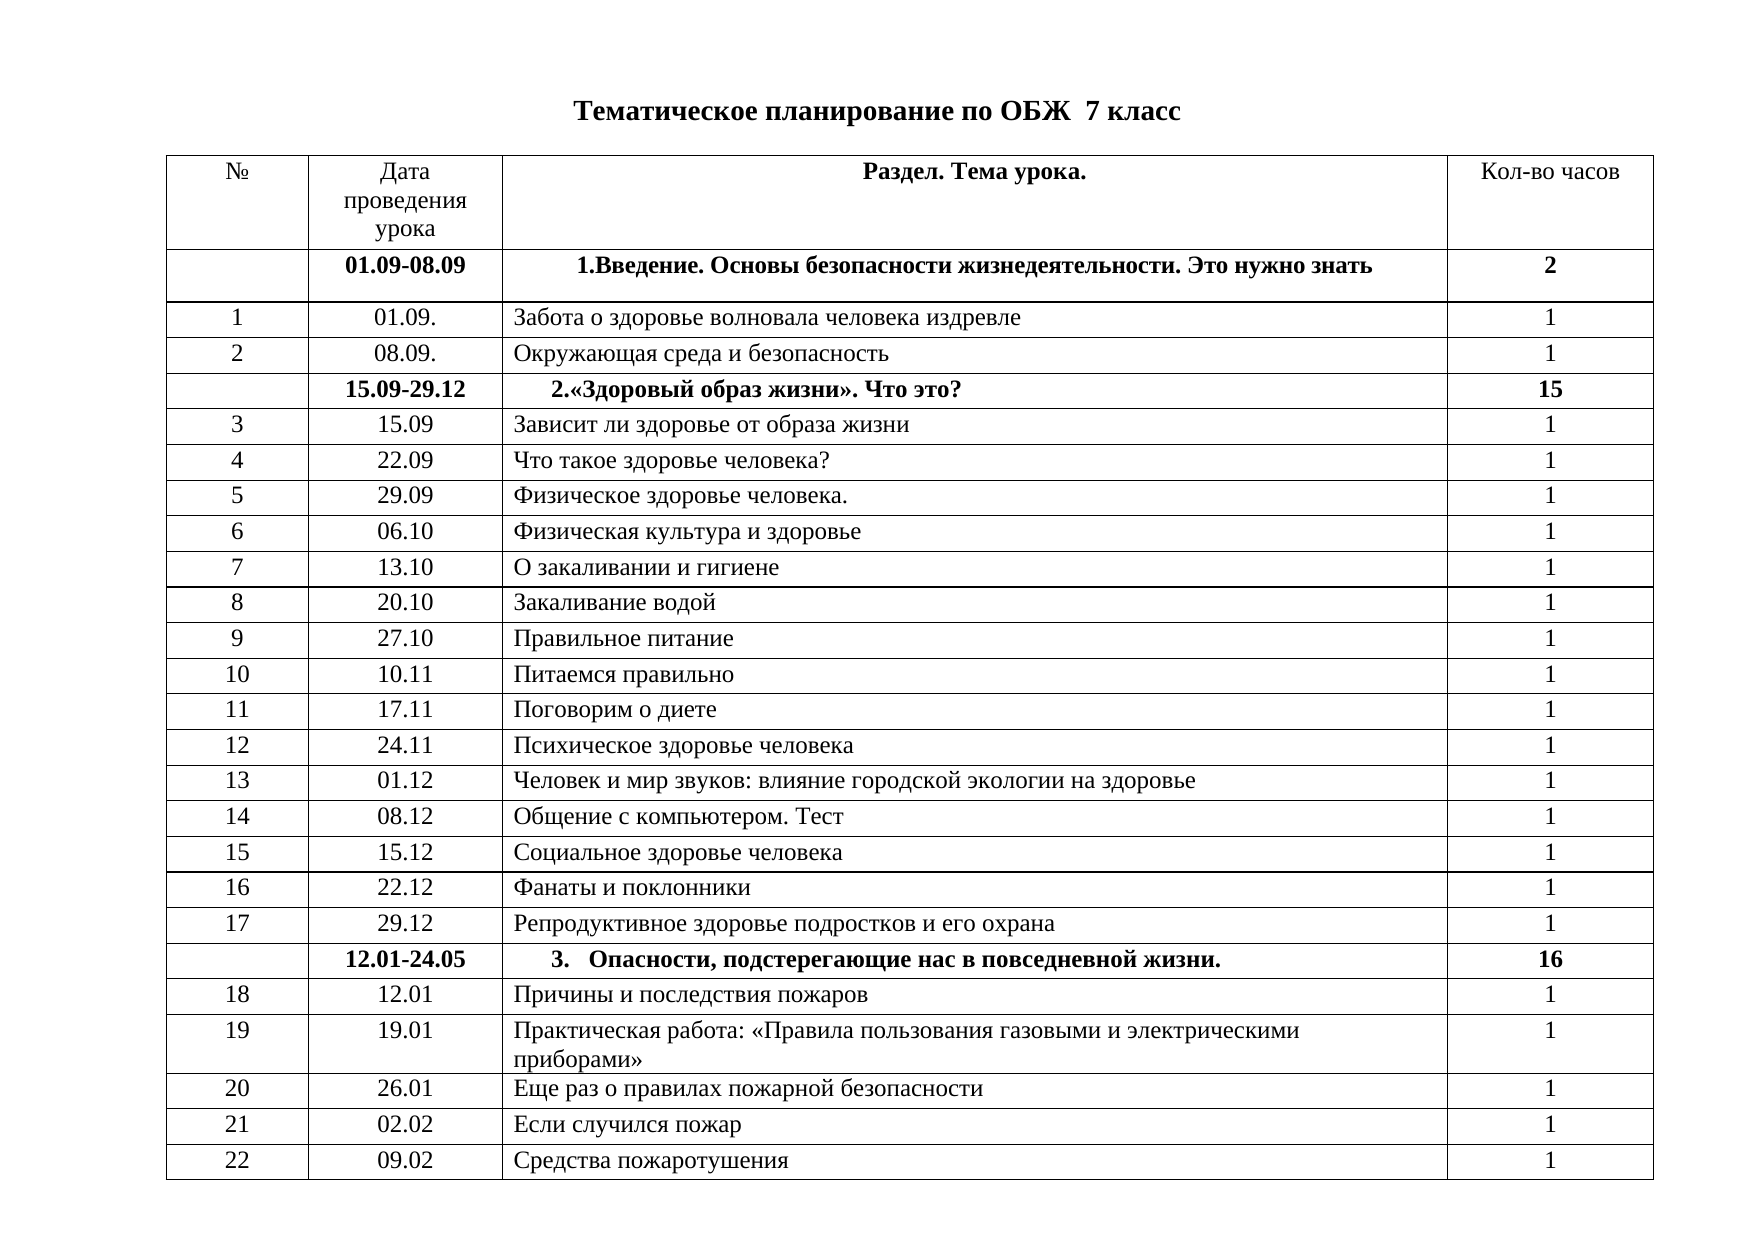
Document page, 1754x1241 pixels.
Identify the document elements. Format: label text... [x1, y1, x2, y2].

table_cell 1 [1448, 801, 1653, 836]
table_cell 01.09. [309, 303, 502, 337]
table_cell Психическое здоровье человека [503, 730, 1447, 764]
table_cell 19.01 [309, 1015, 502, 1072]
table_cell [167, 250, 308, 301]
table_cell Зависит ли здоровье от образа жизни [503, 409, 1447, 444]
table_cell 1 [1448, 1015, 1653, 1072]
table_cell 7 [167, 552, 308, 586]
table_cell 6 [167, 516, 308, 551]
table_cell 16 [1448, 944, 1653, 978]
table_cell 21 [167, 1109, 308, 1144]
table_cell 9 [167, 623, 308, 658]
table_cell 1 [1448, 908, 1653, 943]
table_cell 29.09 [309, 481, 502, 515]
table_cell 5 [167, 481, 308, 515]
table_cell 17.11 [309, 694, 502, 729]
table_cell 10 [167, 659, 308, 693]
table_cell 1 [1448, 516, 1653, 551]
table_cell 08.09. [309, 338, 502, 373]
table_cell Репродуктивное здоровье подростков и его охрана [503, 908, 1447, 943]
table_cell 15 [1448, 374, 1653, 408]
table_cell 1 [1448, 837, 1653, 871]
table_cell Правильное питание [503, 623, 1447, 658]
table_cell 1 [1448, 1145, 1653, 1179]
table_cell Социальное здоровье человека [503, 837, 1447, 871]
table_header Раздел. Тема урока. [503, 156, 1447, 249]
table_cell 16 [167, 873, 308, 907]
table_cell 1 [1448, 481, 1653, 515]
table_cell О закаливании и гигиене [503, 552, 1447, 586]
table_cell 20 [167, 1074, 308, 1108]
table_cell 1 [1448, 979, 1653, 1014]
table_cell 1 [1448, 694, 1653, 729]
table_cell 1 [1448, 766, 1653, 800]
text Тематическое планирование по ОБЖ 7 класс [118, 93, 1636, 126]
table_cell 24.11 [309, 730, 502, 764]
table_header № [167, 156, 308, 249]
table_cell Питаемся правильно [503, 659, 1447, 693]
table_cell 17 [167, 908, 308, 943]
table_cell 01.09-08.09 [309, 250, 502, 301]
table_cell 1 [1448, 445, 1653, 479]
table_cell 18 [167, 979, 308, 1014]
table_cell 09.02 [309, 1145, 502, 1179]
table_cell 22 [167, 1145, 308, 1179]
table_cell 2 [167, 338, 308, 373]
table_cell 15.12 [309, 837, 502, 871]
table_cell 11 [167, 694, 308, 729]
table_cell 4 [167, 445, 308, 479]
table_cell 1 [1448, 873, 1653, 907]
table_cell 8 [167, 588, 308, 622]
table_cell 01.12 [309, 766, 502, 800]
table_cell Забота о здоровье волновала человека издревле [503, 303, 1447, 337]
table_cell 26.01 [309, 1074, 502, 1108]
table_cell 20.10 [309, 588, 502, 622]
table_cell [167, 944, 308, 978]
table_cell 13 [167, 766, 308, 800]
table_cell 1 [1448, 730, 1653, 764]
table_cell 1 [167, 303, 308, 337]
table_cell 1 [1448, 303, 1653, 337]
table_cell 19 [167, 1015, 308, 1072]
table_cell 08.12 [309, 801, 502, 836]
table_header Кол-во часов [1448, 156, 1653, 249]
table_cell Общение с компьютером. Тест [503, 801, 1447, 836]
table_cell 14 [167, 801, 308, 836]
table_cell 1.Введение. Основы безопасности жизнедеятельности. Это нужно знать [503, 250, 1447, 301]
table_cell 1 [1448, 1074, 1653, 1108]
table_cell Практическая работа: «Правила пользования газовыми и электрическими приборами» [503, 1015, 1447, 1072]
table_cell Человек и мир звуков: влияние городской экологии на здоровье [503, 766, 1447, 800]
table_cell Фанаты и поклонники [503, 873, 1447, 907]
table_cell 1 [1448, 409, 1653, 444]
table_cell Закаливание водой [503, 588, 1447, 622]
table_cell 02.02 [309, 1109, 502, 1144]
table_cell 1 [1448, 588, 1653, 622]
table_cell 29.12 [309, 908, 502, 943]
table_cell Если случился пожар [503, 1109, 1447, 1144]
table_cell Окружающая среда и безопасность [503, 338, 1447, 373]
table_cell 1 [1448, 623, 1653, 658]
table_cell 1 [1448, 659, 1653, 693]
table_cell Средства пожаротушения [503, 1145, 1447, 1179]
table_cell Еще раз о правилах пожарной безопасности [503, 1074, 1447, 1108]
table_cell 15.09 [309, 409, 502, 444]
table_cell Что такое здоровье человека? [503, 445, 1447, 479]
table_cell 1 [1448, 338, 1653, 373]
table_cell 3 [167, 409, 308, 444]
table_cell 06.10 [309, 516, 502, 551]
table_cell Причины и последствия пожаров [503, 979, 1447, 1014]
table_cell Физическое здоровье человека. [503, 481, 1447, 515]
table_cell 2 [1448, 250, 1653, 301]
table_cell Опасности, подстерегающие нас в повседневной жизни. [503, 944, 1447, 978]
table_header Дата проведения урока [309, 156, 502, 249]
table_cell 15.09-29.12 [309, 374, 502, 408]
table_cell 1 [1448, 552, 1653, 586]
table_cell 13.10 [309, 552, 502, 586]
table_cell 22.12 [309, 873, 502, 907]
table_cell 22.09 [309, 445, 502, 479]
table_cell [167, 374, 308, 408]
table_cell 12.01 [309, 979, 502, 1014]
table_cell 15 [167, 837, 308, 871]
table_cell 12 [167, 730, 308, 764]
table_cell 27.10 [309, 623, 502, 658]
table_cell 10.11 [309, 659, 502, 693]
table_cell 1 [1448, 1109, 1653, 1144]
table_cell Поговорим о диете [503, 694, 1447, 729]
table_cell 2.«Здоровый образ жизни». Что это? [503, 374, 1447, 408]
table_cell 12.01-24.05 [309, 944, 502, 978]
table_cell Физическая культура и здоровье [503, 516, 1447, 551]
